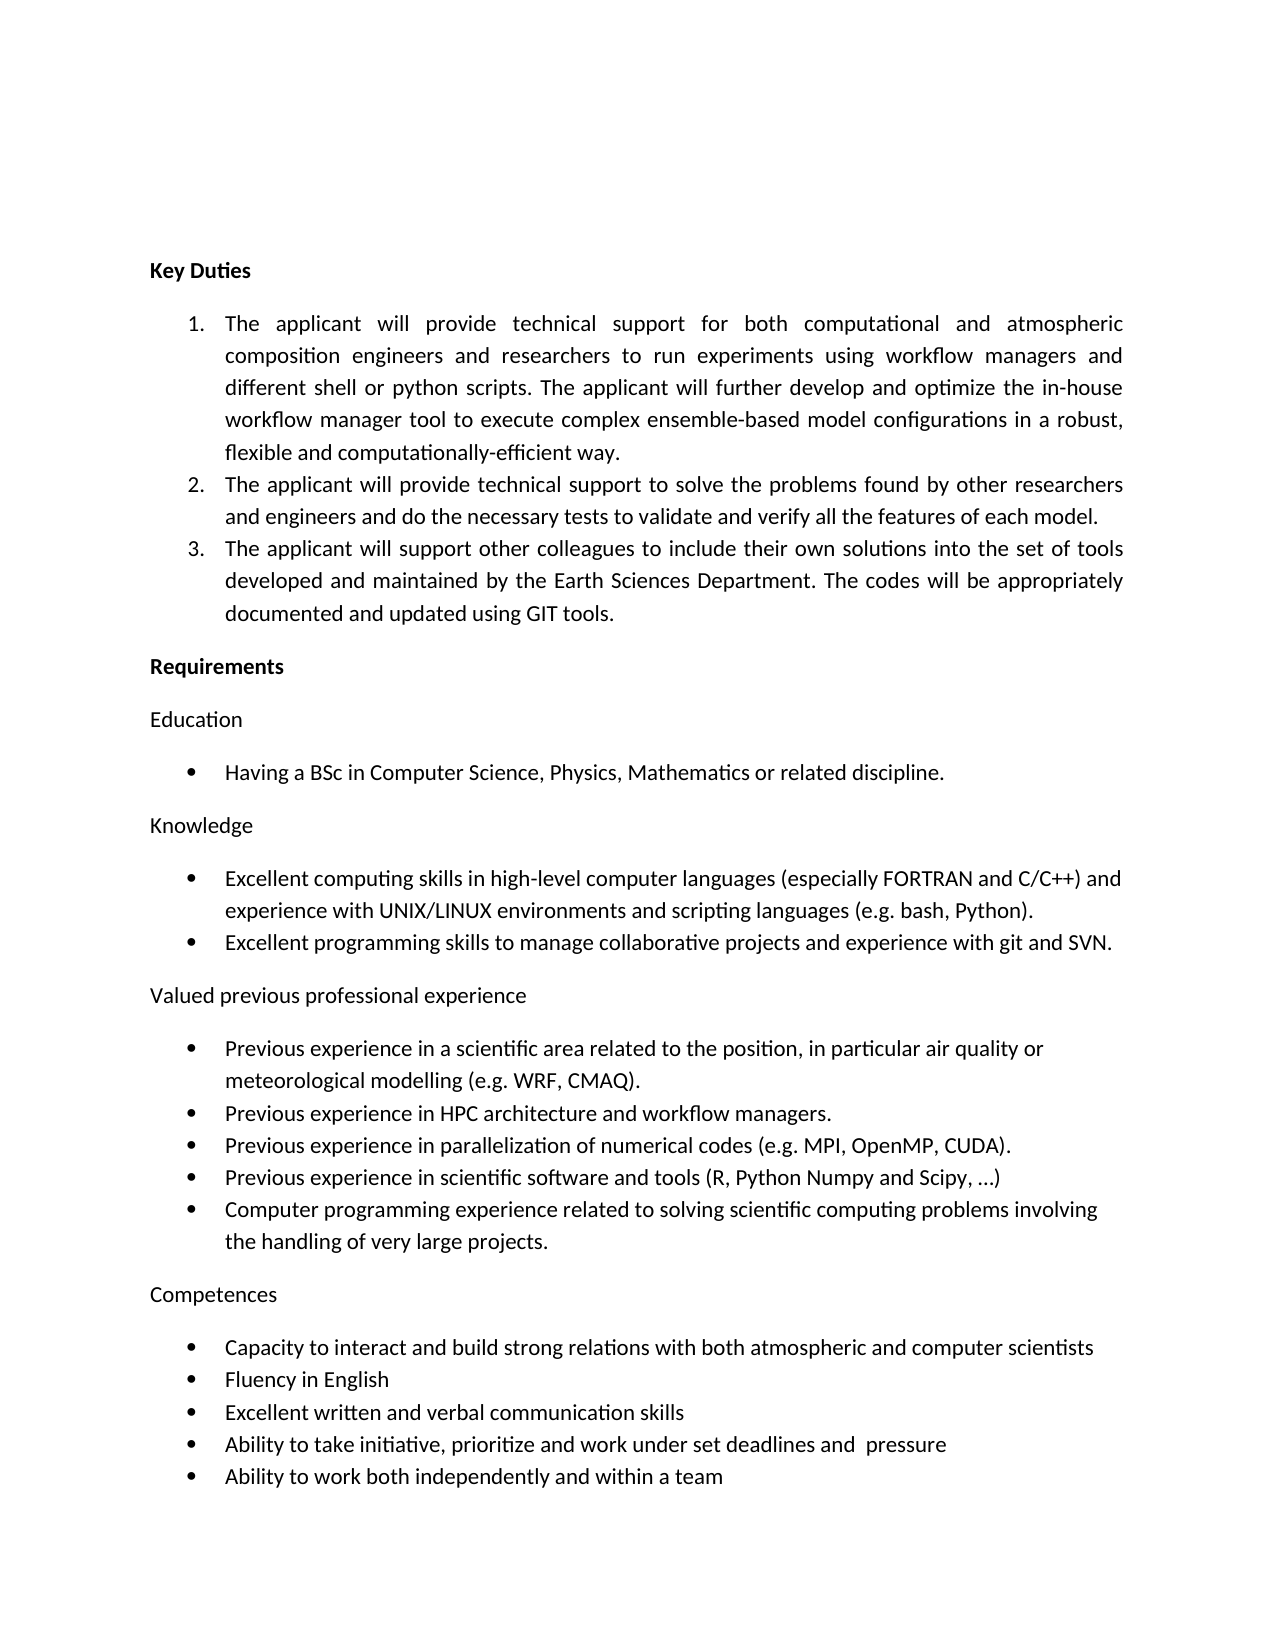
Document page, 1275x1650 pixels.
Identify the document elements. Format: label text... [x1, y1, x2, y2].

list Excellent programming skills to manage collaborative projects and experience with git and SVN. [187, 928, 1125, 956]
list Previous experience in HPC architecture and workflow managers. [187, 1099, 1125, 1127]
list Ability to take initiative, prioritize and work under set deadlines and pressure [187, 1430, 1125, 1458]
text Requirements [150, 652, 1125, 680]
list Computer programming experience related to solving scientific computing problems involving the handling of very large projects. [187, 1195, 1125, 1255]
list Fluency in English [187, 1366, 1125, 1394]
list The applicant will provide technical support to solve the problems found by other researchers and engineers and do the necessary tests to validate and verify all the features of each model. [187, 470, 1125, 530]
list Previous experience in parallelization of numerical codes (e.g. MPI, OpenMP, CUDA). [187, 1131, 1125, 1159]
text Valued previous professional experience [150, 981, 1125, 1009]
list Previous experience in a scientific area related to the position, in particular air quality or meteorological modelling (e.g. WRF, CMAQ). [187, 1034, 1125, 1094]
list Previous experience in scientific software and tools (R, Python Numpy and Scipy, …) [187, 1163, 1125, 1191]
text Knowledge [150, 811, 1125, 839]
list The applicant will provide technical support for both computational and atmospheric composition engineers and researchers to run experiments using workflow managers and different shell or python scripts. The applicant will further develop and optimize the in-house workflow manager tool to execute complex ensemble-based model configurations in a robust, flexible and computationally-efficient way. [187, 309, 1125, 466]
list Excellent written and verbal communication skills [187, 1398, 1125, 1426]
list Ability to work both independently and within a team [187, 1462, 1125, 1490]
list Having a BSc in Computer Science, Physics, Mathematics or related discipline. [187, 758, 1125, 786]
list Capacity to interact and build strong relations with both atmospheric and computer scientists [187, 1333, 1125, 1361]
text Key Duties [150, 256, 1125, 284]
list The applicant will support other colleagues to include their own solutions into the set of tools developed and maintained by the Earth Sciences Department. The codes will be appropriately documented and updated using GIT tools. [187, 534, 1125, 627]
list Excellent computing skills in high-level computer languages (especially FORTRAN and C/C++) and experience with UNIX/LINUX environments and scripting languages (e.g. bash, Python). [187, 864, 1125, 924]
text Education [150, 705, 1125, 733]
text Competences [150, 1280, 1125, 1308]
